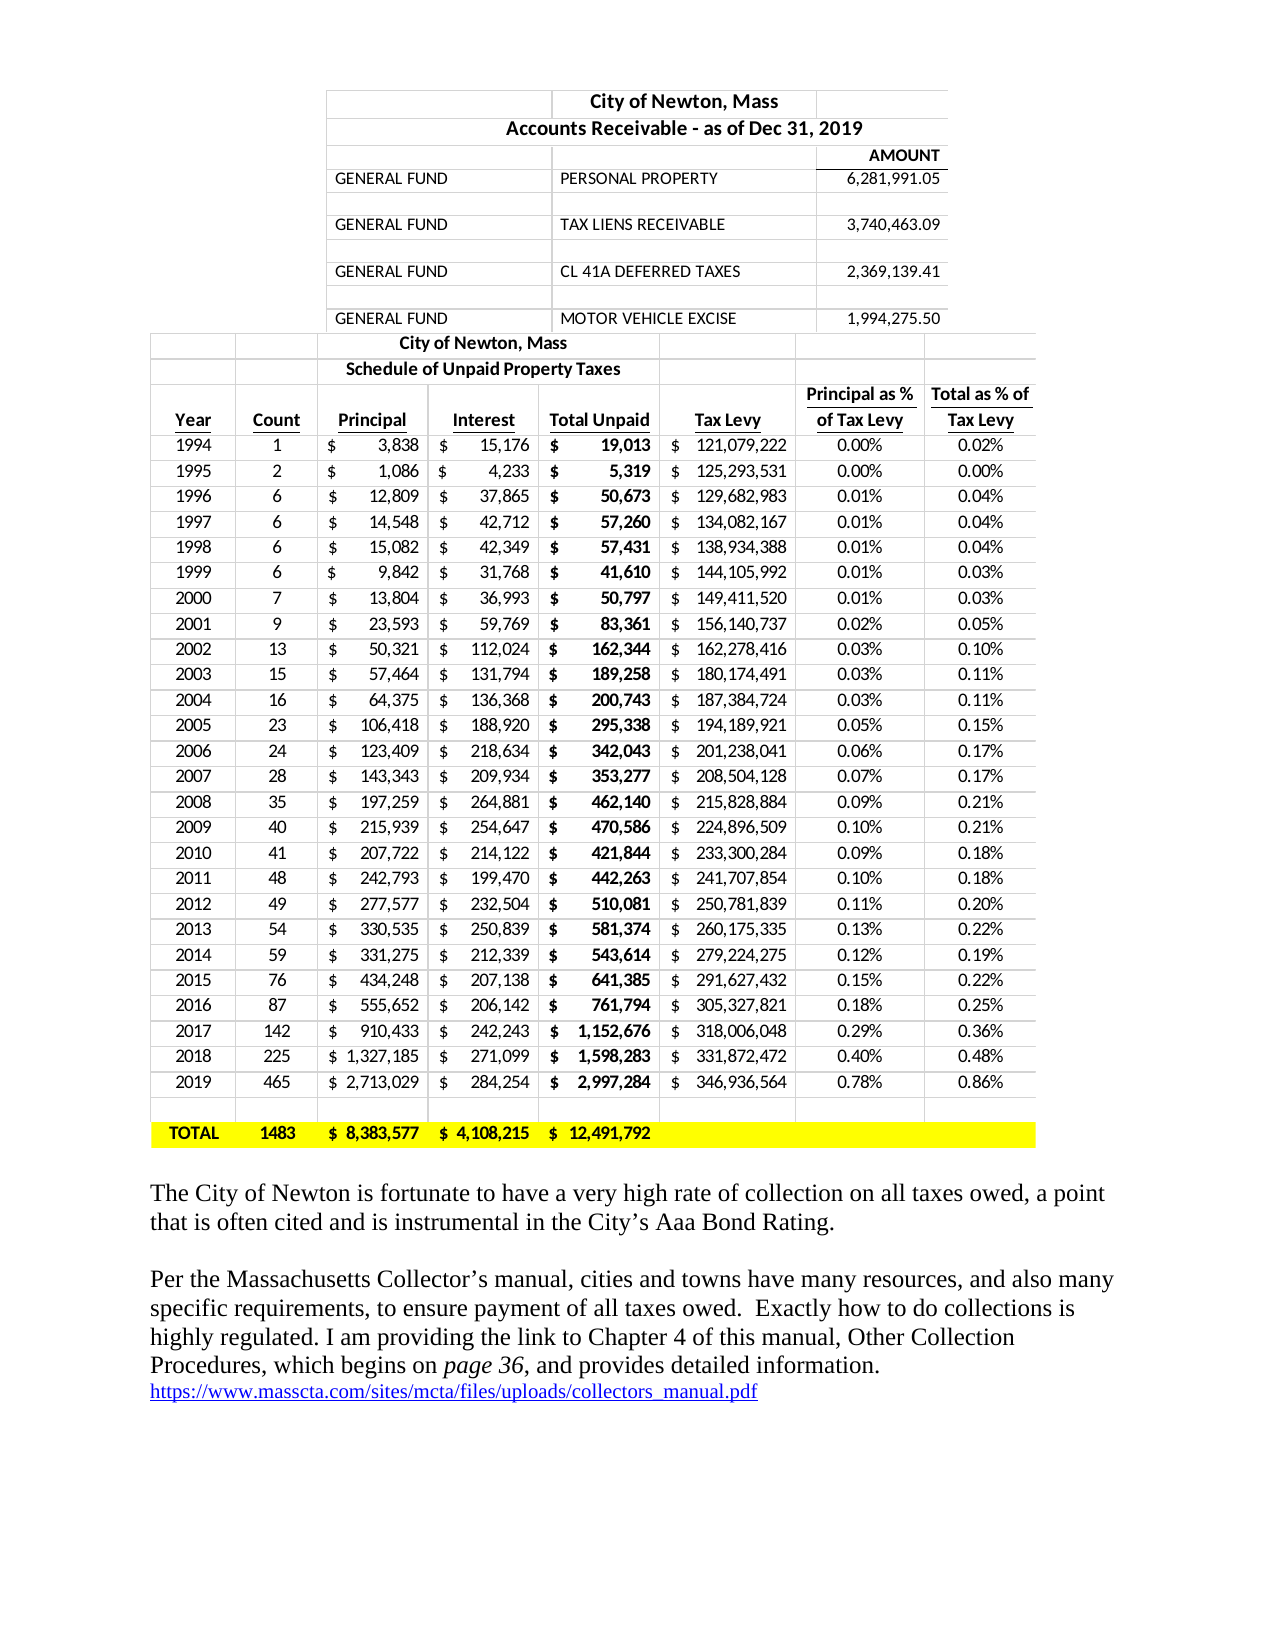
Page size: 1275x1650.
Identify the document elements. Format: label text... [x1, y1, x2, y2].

text The City of Newton is fortunate to have a very high rate of collection on all taxes owed, a point that is often cited and is instrumental in the City’s Aaa Bond Rating. [150, 1178, 1125, 1235]
text https://www.masscta.com/sites/mcta/files/uploads/collectors_manual.pdf [150, 1379, 1125, 1403]
text Per the Massachusetts Collector’s manual, cities and towns have many resources, and also many specific requirements, to ensure payment of all taxes owed. Exactly how to do collections is highly regulated. I am providing the link to Chapter 4 of this manual, Other Collection Procedures, which begins on page 36, and provides detailed information. [150, 1264, 1125, 1379]
